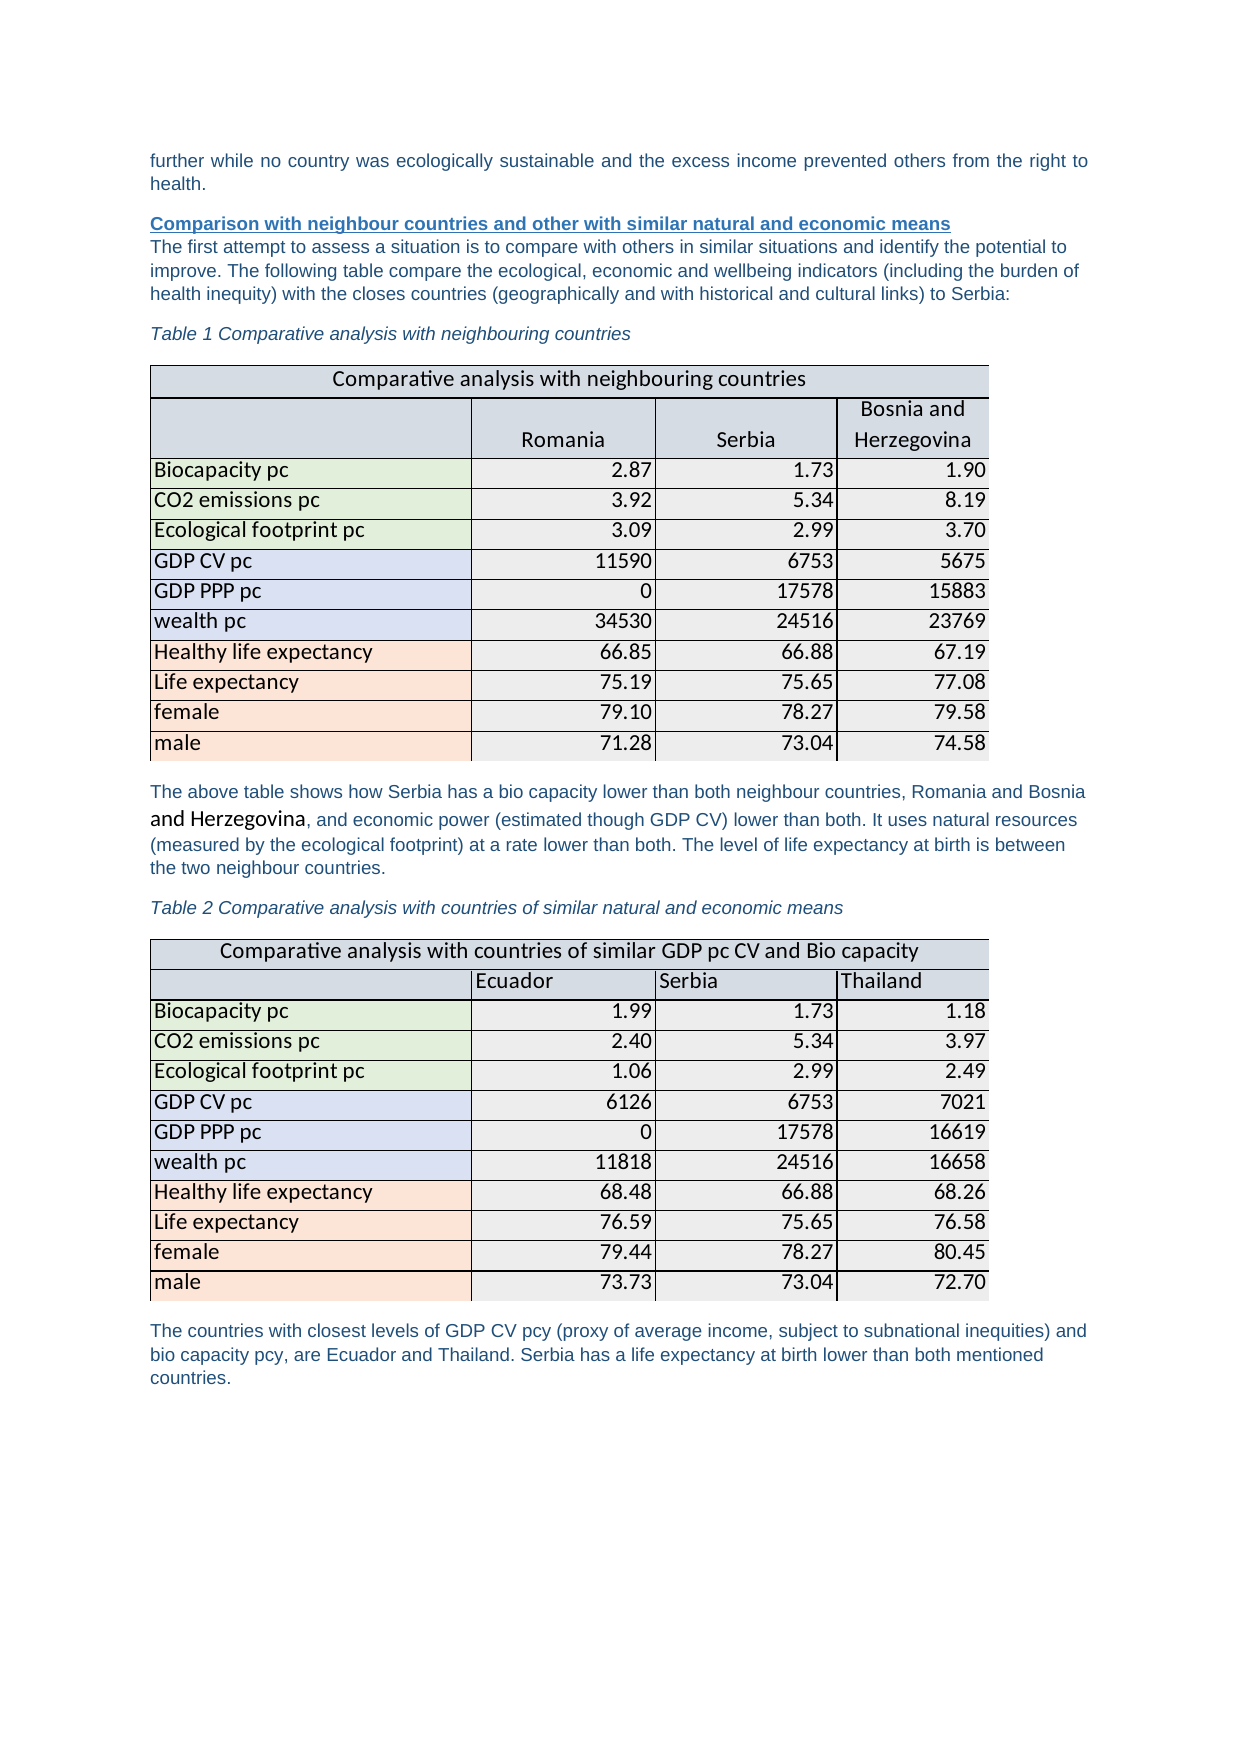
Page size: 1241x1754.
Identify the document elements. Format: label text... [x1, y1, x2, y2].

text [150, 150, 1090, 195]
text The first attempt to assess a situation is to compare with others in similar situations and identify the potential to improve. The following table compare the ecological, economic and wellbeing indicators (including the burden of health inequity) with the closes countries (geographically and with historical and cultural links) to Serbia: [150, 236, 1090, 304]
text Table 2 Comparative analysis with countries of similar natural and economic means [150, 897, 1090, 918]
text Table 1 Comparative analysis with neighbouring countries [150, 323, 1090, 344]
text The above table shows how Serbia has a bio capacity lower than both neighbour countries, Romania and Bosnia and Herzegovina, and economic power (estimated though GDP CV) lower than both. It uses natural resources (measured by the ecological footprint) at a rate lower than both. The level of life expectancy at birth is between the two neighbour countries. [150, 780, 1090, 879]
text The countries with closest levels of GDP CV pcy (proxy of average income, subject to subnational inequities) and bio capacity pcy, are Ecuador and Thailand. Serbia has a life expectancy at birth lower than both mentioned countries. [150, 1320, 1090, 1388]
subtitle Comparison with neighbour countries and other with similar natural and economic means [150, 213, 1090, 235]
